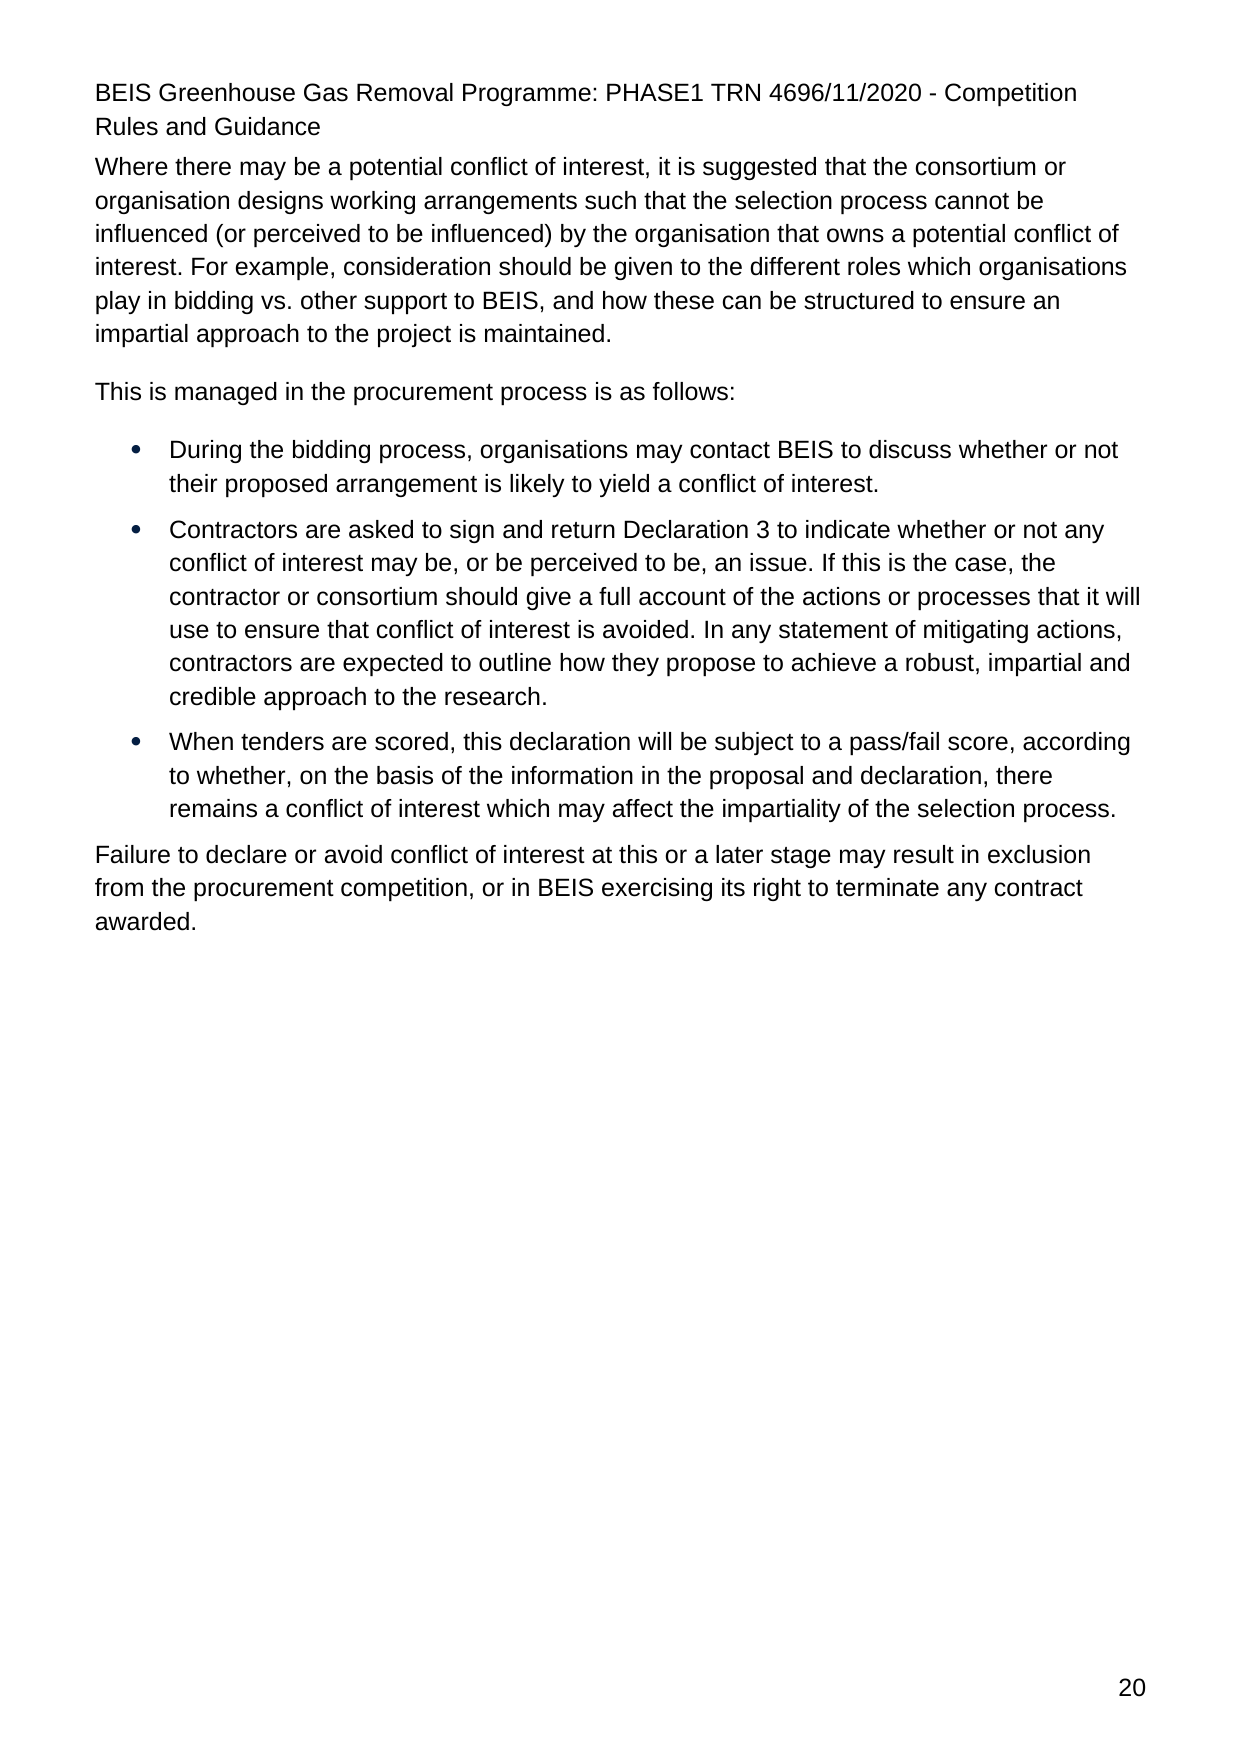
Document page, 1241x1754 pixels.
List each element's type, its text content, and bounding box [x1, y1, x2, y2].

text Failure to declare or avoid conflict of interest at this or a later stage may result in exclusion from the procurement competition, or in BEIS exercising its right to terminate any contract awarded. [94, 835, 1146, 935]
list During the bidding process, organisations may contact BEIS to discuss whether or not their proposed arrangement is likely to yield a conflict of interest. [132, 431, 1146, 498]
list When tenders are scored, this declaration will be subject to a pass/fail score, according to whether, on the basis of the information in the proposal and declaration, there remains a conflict of interest which may affect the impartiality of the selection process. [132, 723, 1146, 823]
text This is managed in the procurement process is as follows: [94, 373, 1146, 406]
list Contractors are asked to sign and return Declaration 3 to indicate whether or not any conflict of interest may be, or be perceived to be, an issue. If this is the case, the contractor or consortium should give a full account of the actions or processes that it will use to ensure that conflict of interest is avoided. In any statement of mitigating actions, contractors are expected to outline how they propose to achieve a robust, impartial and credible approach to the research. [132, 510, 1146, 710]
text Where there may be a potential conflict of interest, it is suggested that the consortium or organisation designs working arrangements such that the selection process cannot be influenced (or perceived to be influenced) by the organisation that owns a potential conflict of interest. For example, consideration should be given to the different roles which organisations play in bidding vs. other support to BEIS, and how these can be structured to ensure an impartial approach to the project is maintained. [94, 148, 1146, 348]
